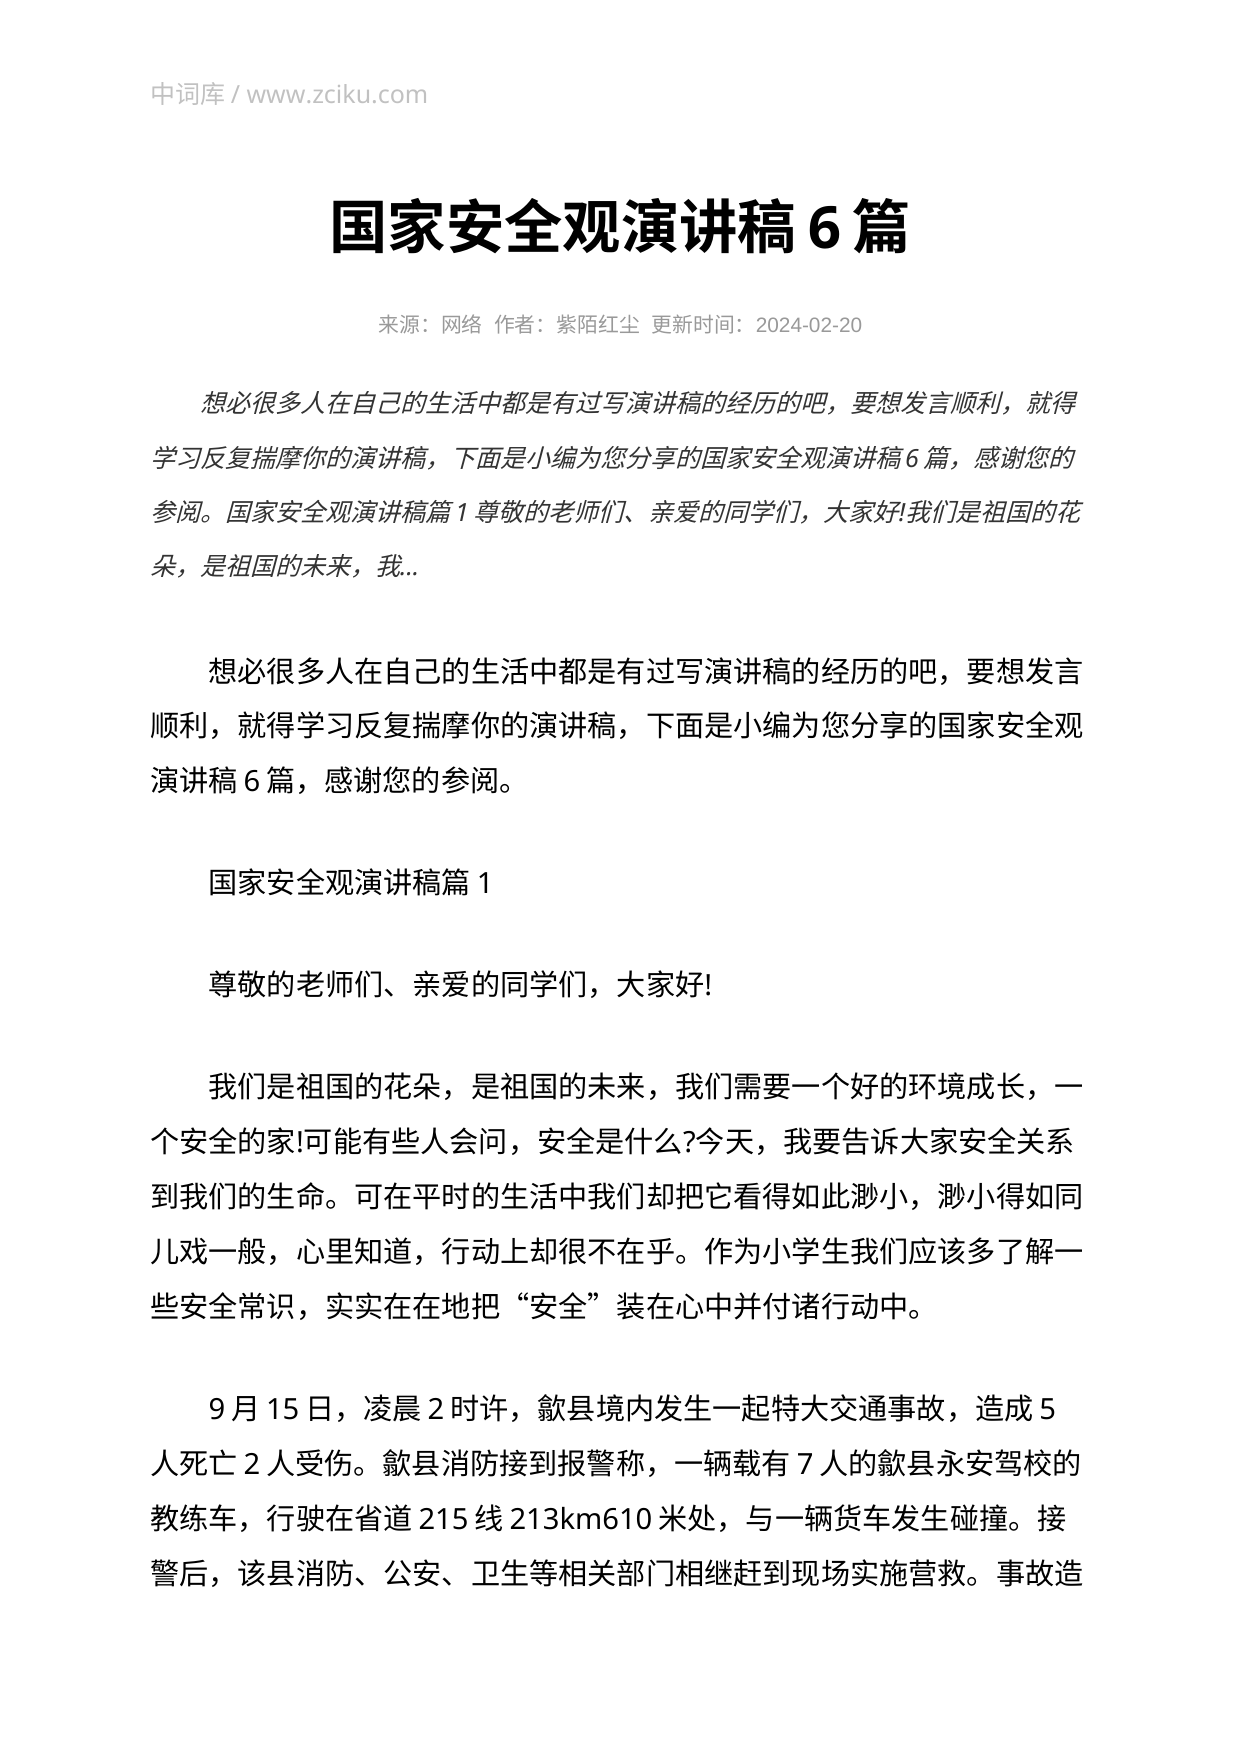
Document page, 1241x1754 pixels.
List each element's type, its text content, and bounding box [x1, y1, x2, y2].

text 国家安全观演讲稿篇1 [150, 860, 1090, 902]
text 想必很多人在自己的生活中都是有过写演讲稿的经历的吧，要想发言顺利，就得学习反复揣摩你的演讲稿，下面是小编为您分享的国家安全观演讲稿6篇，感谢您的参阅。国家安全观演讲稿篇1尊敬的老师们、亲爱的同学们，大家好!我们是祖国的花朵，是祖国的未来，我... [150, 384, 1090, 583]
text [150, 1385, 1090, 1593]
subtitle 国家安全观演讲稿6篇 [150, 181, 1090, 266]
text 我们是祖国的花朵，是祖国的未来，我们需要一个好的环境成长，一个安全的家!可能有些人会问，安全是什么?今天，我要告诉大家安全关系到我们的生命。可在平时的生活中我们却把它看得如此渺小，渺小得如同儿戏一般，心里知道，行动上却很不在乎。作为小学生我们应该多了解一些安全常识，实实在在地把“安全”装在心中并付诸行动中。 [150, 1064, 1090, 1326]
text 尊敬的老师们、亲爱的同学们，大家好! [150, 962, 1090, 1004]
text 想必很多人在自己的生活中都是有过写演讲稿的经历的吧，要想发言顺利，就得学习反复揣摩你的演讲稿，下面是小编为您分享的国家安全观演讲稿6篇，感谢您的参阅。 [150, 648, 1090, 800]
text 来源：网络 作者：紫陌红尘 更新时间：2024-02-20 [150, 313, 1090, 337]
